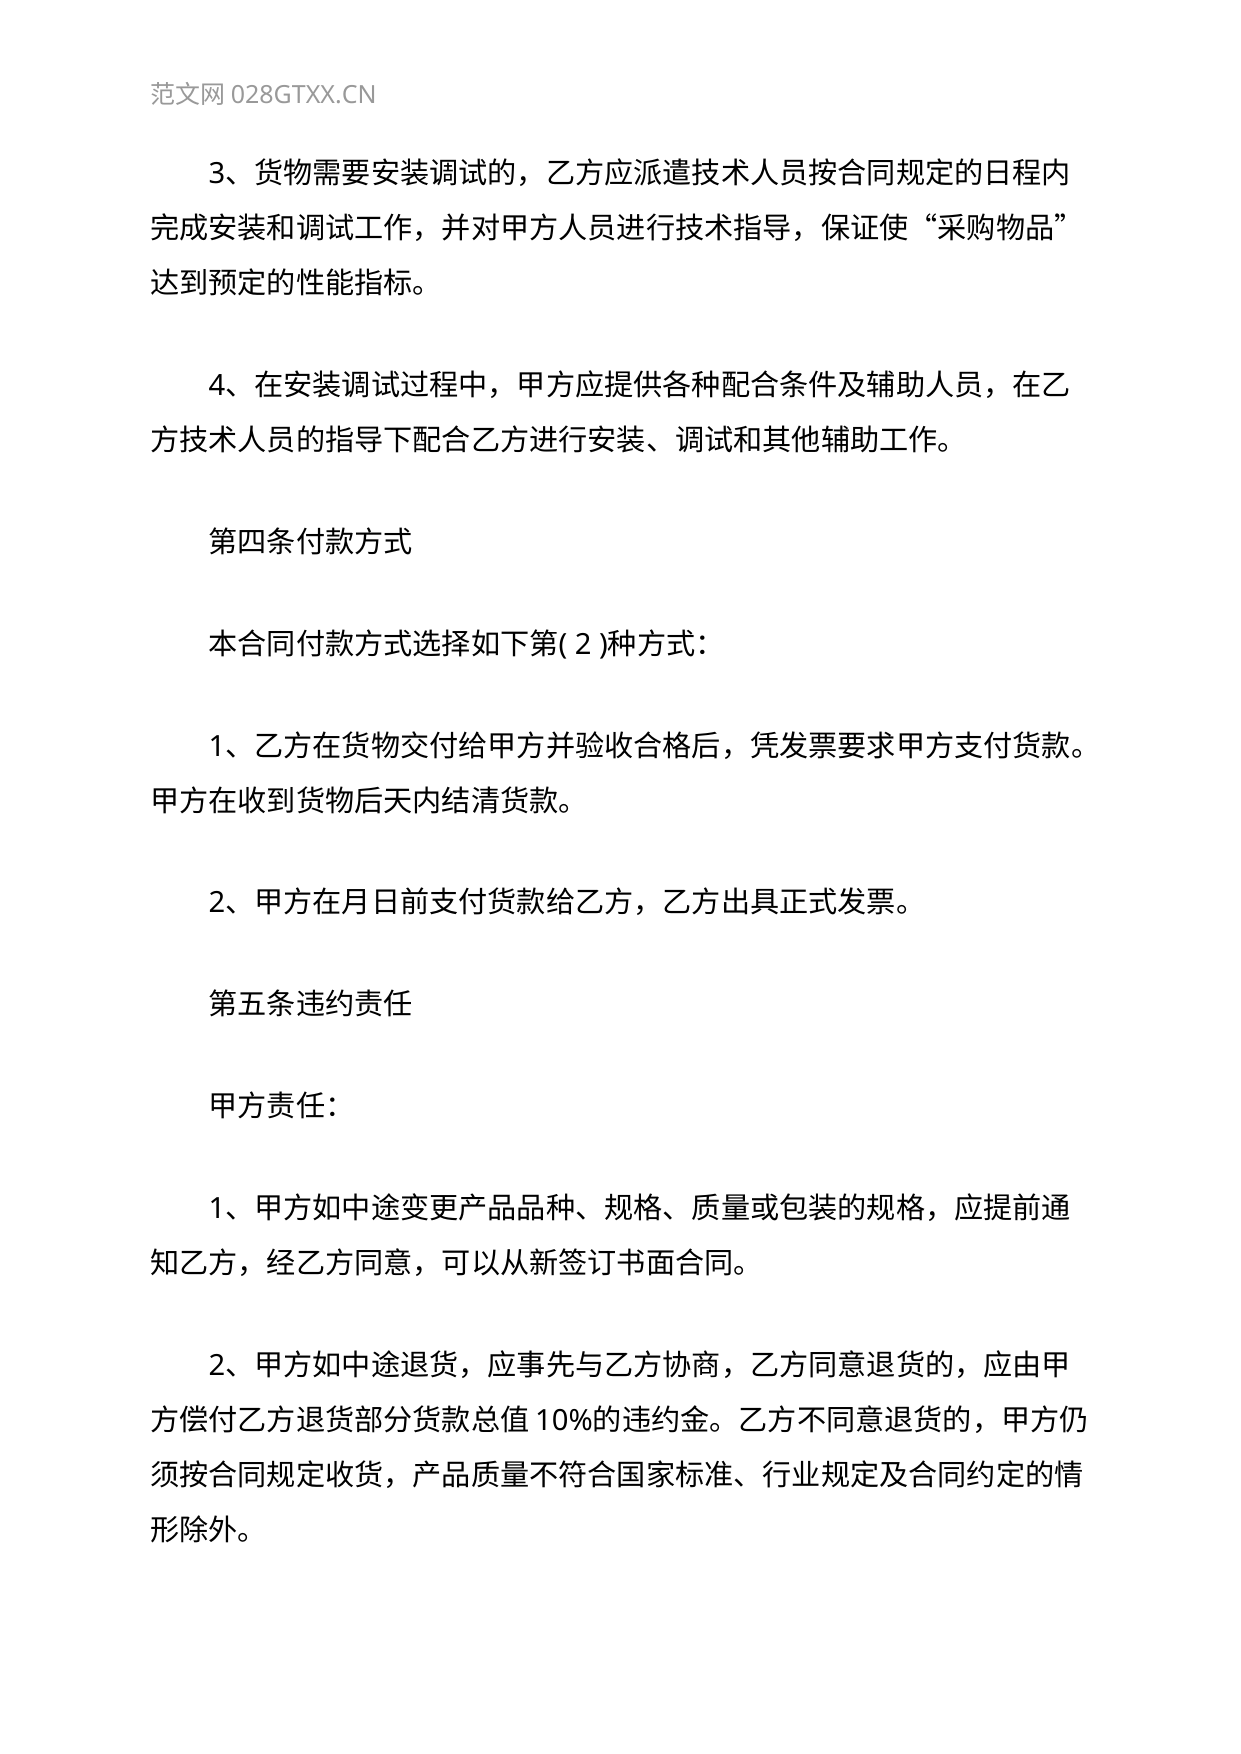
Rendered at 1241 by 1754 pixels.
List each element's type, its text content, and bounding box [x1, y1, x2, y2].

text 2、甲方如中途退货，应事先与乙方协商，乙方同意退货的，应由甲方偿付乙方退货部分货款总值10%的违约金。乙方不同意退货的，甲方仍须按合同规定收货，产品质量不符合国家标准、行业规定及合同约定的情形除外。 [150, 1341, 1090, 1548]
text 第五条违约责任 [150, 981, 1090, 1023]
text 甲方责任： [150, 1083, 1090, 1125]
text 1、甲方如中途变更产品品种、规格、质量或包装的规格，应提前通知乙方，经乙方同意，可以从新签订书面合同。 [150, 1184, 1090, 1282]
text 2、甲方在月日前支付货款给乙方，乙方出具正式发票。 [150, 879, 1090, 921]
text 1、乙方在货物交付给甲方并验收合格后，凭发票要求甲方支付货款。甲方在收到货物后天内结清货款。 [150, 722, 1090, 819]
text 3、货物需要安装调试的，乙方应派遣技术人员按合同规定的日程内完成安装和调试工作，并对甲方人员进行技术指导，保证使“采购物品”达到预定的性能指标。 [150, 150, 1090, 302]
text 第四条付款方式 [150, 518, 1090, 561]
text 本合同付款方式选择如下第( 2 )种方式： [150, 620, 1090, 663]
text 4、在安装调试过程中，甲方应提供各种配合条件及辅助人员，在乙方技术人员的指导下配合乙方进行安装、调试和其他辅助工作。 [150, 362, 1090, 459]
